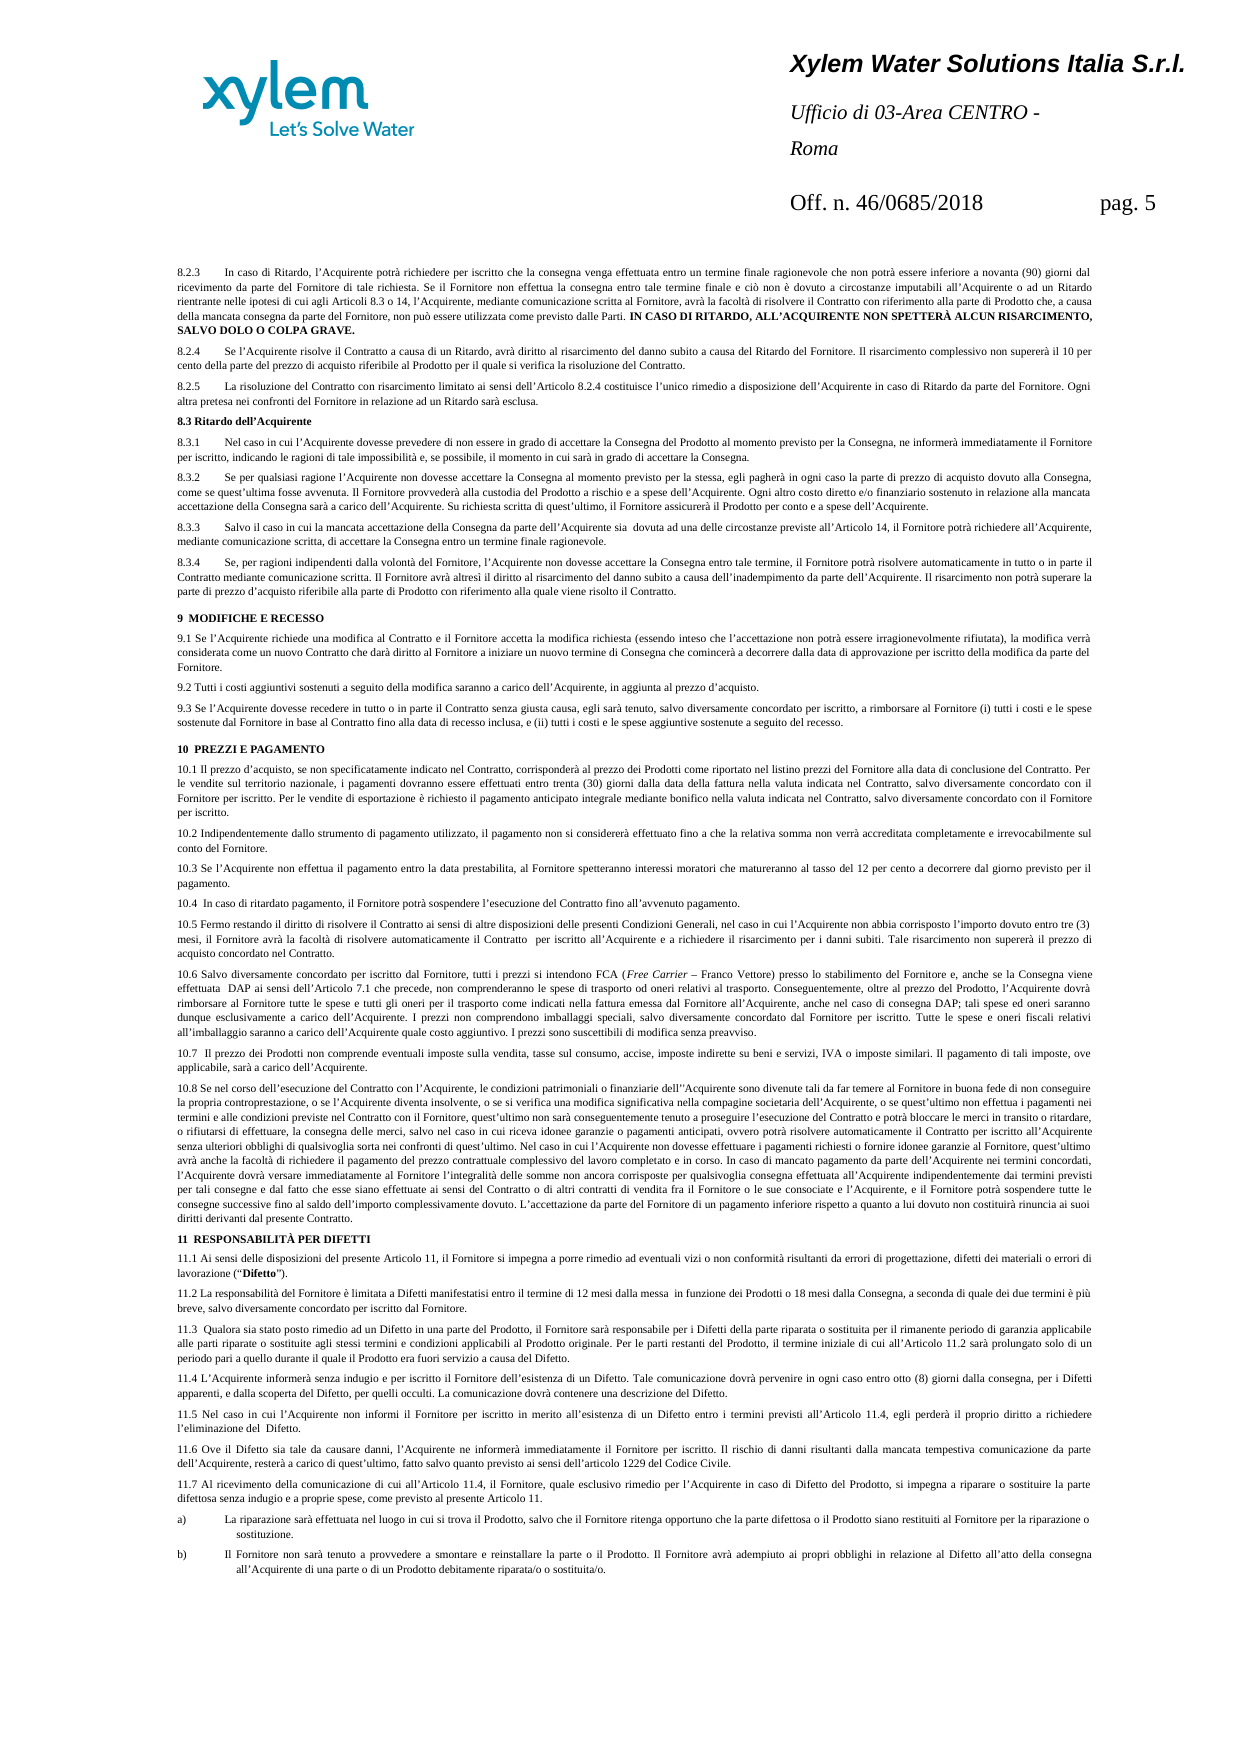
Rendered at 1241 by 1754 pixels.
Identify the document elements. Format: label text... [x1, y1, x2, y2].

list 10.6 Salvo diversamente concordato per iscritto dal Fornitore, tutti i prezzi si intendono FCA (Free Carrier – Franco Vettore) presso lo stabilimento del Fornitore e, anche se la Consegna viene effettuata DAP ai sensi dell’Articolo 7.1 che precede, non comprenderanno le spese di trasporto od oneri relativi al trasporto. Conseguentemente, oltre al prezzo del Prodotto, l’Acquirente dovrà rimborsare al Fornitore tutte le spese e tutti gli oneri per il trasporto come indicati nella fattura emessa dal Fornitore all’Acquirente, anche nel caso di consegna DAP; tali spese ed oneri saranno dunque esclusivamente a carico dell’Acquirente. I prezzi non comprendono imballaggi speciali, salvo diversamente concordato dal Fornitore per iscritto. Tutte le spese e oneri fiscali relativi all’imballaggio saranno a carico dell’Acquirente quale costo aggiuntivo. I prezzi sono suscettibili di modifica senza preavviso. [177, 968, 1093, 1039]
text 8.2.3 In caso di Ritardo, l’Acquirente potrà richiedere per iscritto che la consegna venga effettuata entro un termine finale ragionevole che non potrà essere inferiore a novanta (90) giorni dal ricevimento da parte del Fornitore di tale richiesta. Se il Fornitore non effettua la consegna entro tale termine finale e ciò non è dovuto a circostanze imputabili all’Acquirente o ad un Ritardo rientrante nelle ipotesi di cui agli Articoli 8.3 o 14, l’Acquirente, mediante comunicazione scritta al Fornitore, avrà la facoltà di risolvere il Contratto con riferimento alla parte di Prodotto che, a causa della mancata consegna da parte del Fornitore, non può essere utilizzata come previsto dalle Parti. IN CASO DI RITARDO, ALL’ACQUIRENTE NON SPETTERÀ ALCUN RISARCIMENTO, SALVO DOLO O COLPA GRAVE. [177, 266, 1093, 337]
list 10.3 Se l’Acquirente non effettua il pagamento entro la data prestabilita, al Fornitore spetteranno interessi moratori che matureranno al tasso del 12 per cento a decorrere dal giorno previsto per il pagamento. [177, 862, 1093, 890]
list 10.5 Fermo restando il diritto di risolvere il Contratto ai sensi di altre disposizioni delle presenti Condizioni Generali, nel caso in cui l’Acquirente non abbia corrisposto l’importo dovuto entro tre (3) mesi, il Fornitore avrà la facoltà di risolvere automaticamente il Contratto per iscritto all’Acquirente e a richiedere il risarcimento per i danni subiti. Tale risarcimento non supererà il prezzo di acquisto concordato nel Contratto. [177, 918, 1093, 960]
list Il Fornitore non sarà tenuto a provvedere a smontare e reinstallare la parte o il Prodotto. Il Fornitore avrà adempiuto ai propri obblighi in relazione al Difetto all’atto della consegna all’Acquirente di una parte o di un Prodotto debitamente riparata/o o sostituita/o. [177, 1548, 1093, 1576]
picture [203, 60, 415, 136]
text 9 MODIFICHE E RECESSO [177, 612, 1093, 625]
text 8.2.4 Se l’Acquirente risolve il Contratto a causa di un Ritardo, avrà diritto al risarcimento del danno subito a causa del Ritardo del Fornitore. Il risarcimento complessivo non supererà il 10 per cento della parte del prezzo di acquisto riferibile al Prodotto per il quale si verifica la risoluzione del Contratto. [177, 344, 1093, 372]
list 9.3 Se l’Acquirente dovesse recedere in tutto o in parte il Contratto senza giusta causa, egli sarà tenuto, salvo diversamente concordato per iscritto, a rimborsare al Fornitore (i) tutti i costi e le spese sostenute dal Fornitore in base al Contratto fino alla data di recesso inclusa, e (ii) tutti i costi e le spese aggiuntive sostenute a seguito del recesso. [177, 702, 1093, 729]
text 11.2 La responsabilità del Fornitore è limitata a Difetti manifestatisi entro il termine di 12 mesi dalla messa in funzione dei Prodotti o 18 mesi dalla Consegna, a seconda di quale dei due termini è più breve, salvo diversamente concordato per iscritto dal Fornitore. [177, 1287, 1093, 1315]
text 8.3.3 Salvo il caso in cui la mancata accettazione della Consegna da parte dell’Acquirente sia dovuta ad una delle circostanze previste all’Articolo 14, il Fornitore potrà richiedere all’Acquirente, mediante comunicazione scritta, di accettare la Consegna entro un termine finale ragionevole. [177, 521, 1093, 548]
list 10.7 Il prezzo dei Prodotti non comprende eventuali imposte sulla vendita, tasse sul consumo, accise, imposte indirette su beni e servizi, IVA o imposte similari. Il pagamento di tali imposte, ove applicabile, sarà a carico dell’Acquirente. [177, 1046, 1093, 1074]
list 9.2 Tutti i costi aggiuntivi sostenuti a seguito della modifica saranno a carico dell’Acquirente, in aggiunta al prezzo d’acquisto. [177, 681, 1093, 694]
list 9.1 Se l’Acquirente richiede una modifica al Contratto e il Fornitore accetta la modifica richiesta (essendo inteso che l’accettazione non potrà essere irragionevolmente rifiutata), la modifica verrà considerata come un nuovo Contratto che darà diritto al Fornitore a iniziare un nuovo termine di Consegna che comincerà a decorrere dalla data di approvazione per iscritto della modifica da parte del Fornitore. [177, 631, 1093, 673]
text 11.3 Qualora sia stato posto rimedio ad un Difetto in una parte del Prodotto, il Fornitore sarà responsabile per i Difetti della parte riparata o sostituita per il rimanente periodo di garanzia applicabile alle parti riparate o sostituite agli stessi termini e condizioni applicabili al Prodotto originale. Per le parti restanti del Prodotto, il termine iniziale di cui all’Articolo 11.2 sarà prolungato solo di un periodo pari a quello durante il quale il Prodotto era fuori servizio a causa del Difetto. [177, 1322, 1093, 1364]
text 10 PrEZZI E PAGAMENTO [177, 743, 1093, 756]
text 8.2.5 La risoluzione del Contratto con risarcimento limitato ai sensi dell’Articolo 8.2.4 costituisce l’unico rimedio a disposizione dell’Acquirente in caso di Ritardo da parte del Fornitore. Ogni altra pretesa nei confronti del Fornitore in relazione ad un Ritardo sarà esclusa. [177, 380, 1093, 407]
text 11 RESPONSABILITà PER DIFETTI [177, 1232, 1093, 1246]
list 10.4 In caso di ritardato pagamento, il Fornitore potrà sospendere l’esecuzione del Contratto fino all’avvenuto pagamento. [177, 897, 1093, 910]
text 11.6 Ove il Difetto sia tale da causare danni, l’Acquirente ne informerà immediatamente il Fornitore per iscritto. Il rischio di danni risultanti dalla mancata tempestiva comunicazione da parte dell’Acquirente, resterà a carico di quest’ultimo, fatto salvo quanto previsto ai sensi dell’articolo 1229 del Codice Civile. [177, 1442, 1093, 1470]
list 10.2 Indipendentemente dallo strumento di pagamento utilizzato, il pagamento non si considererà effettuato fino a che la relativa somma non verrà accreditata completamente e irrevocabilmente sul conto del Fornitore. [177, 827, 1093, 854]
text 11.5 Nel caso in cui l’Acquirente non informi il Fornitore per iscritto in merito all’esistenza di un Difetto entro i termini previsti all’Articolo 11.4, egli perderà il proprio diritto a richiedere l’eliminazione del Difetto. [177, 1407, 1093, 1435]
list 10.1 Il prezzo d’acquisto, se non specificatamente indicato nel Contratto, corrisponderà al prezzo dei Prodotti come riportato nel listino prezzi del Fornitore alla data di conclusione del Contratto. Per le vendite sul territorio nazionale, i pagamenti dovranno essere effettuati entro trenta (30) giorni dalla data della fattura nella valuta indicata nel Contratto, salvo diversamente concordato con il Fornitore per iscritto. Per le vendite di esportazione è richiesto il pagamento anticipato integrale mediante bonifico nella valuta indicata nel Contratto, salvo diversamente concordato con il Fornitore per iscritto. [177, 763, 1093, 819]
text 8.3.2 Se per qualsiasi ragione l’Acquirente non dovesse accettare la Consegna al momento previsto per la stessa, egli pagherà in ogni caso la parte di prezzo di acquisto dovuto alla Consegna, come se quest’ultima fosse avvenuta. Il Fornitore provvederà alla custodia del Prodotto a rischio e a spese dell’Acquirente. Ogni altro costo diretto e/o finanziario sostenuto in relazione alla mancata accettazione della Consegna sarà a carico dell’Acquirente. Su richiesta scritta di quest’ultimo, il Fornitore assicurerà il Prodotto per conto e a spese dell’Acquirente. [177, 471, 1093, 513]
picture [294, 127, 304, 136]
list 10.8 Se nel corso dell’esecuzione del Contratto con l’Acquirente, le condizioni patrimoniali o finanziarie dell’'Acquirente sono divenute tali da far temere al Fornitore in buona fede di non conseguire la propria controprestazione, o se l’Acquirente diventa insolvente, o se si verifica una modifica significativa nella compagine societaria dell’Acquirente, o se quest’ultimo non effettua i pagamenti nei termini e alle condizioni previste nel Contratto con il Fornitore, quest’ultimo non sarà conseguentemente tenuto a proseguire l’esecuzione del Contratto e potrà bloccare le merci in transito o ritardare, o rifiutarsi di effettuare, la consegna delle merci, salvo nel caso in cui riceva idonee garanzie o pagamenti anticipati, ovvero potrà risolvere automaticamente il Contratto per iscritto all’Acquirente senza ulteriori obblighi di qualsivoglia sorta nei confronti di quest’ultimo. Nel caso in cui l’Acquirente non dovesse effettuare i pagamenti richiesti o fornire idonee garanzie al Fornitore, quest’ultimo avrà anche la facoltà di richiedere il pagamento del prezzo contrattuale complessivo del lavoro completato e in corso. In caso di mancato pagamento da parte dell’Acquirente nei termini concordati, l’Acquirente dovrà versare immediatamente al Fornitore l’integralità delle somme non ancora corrisposte per qualsivoglia consegna effettuata all’Acquirente indipendentemente dai termini previsti per tali consegne e dal fatto che esse siano effettuate ai sensi del Contratto o di altri contratti di vendita fra il Fornitore o le sue consociate e l’Acquirente, e il Fornitore potrà sospendere tutte le consegne successive fino al saldo dell’importo complessivamente dovuto. L’accettazione da parte del Fornitore di un pagamento inferiore rispetto a quanto a lui dovuto non costituirà rinuncia ai suoi diritti derivanti dal presente Contratto. [177, 1081, 1093, 1225]
text 11.1 Ai sensi delle disposizioni del presente Articolo 11, il Fornitore si impegna a porre rimedio ad eventuali vizi o non conformità risultanti da errori di progettazione, difetti dei materiali o errori di lavorazione (“Difetto”). [177, 1252, 1093, 1280]
text 11.4 L’Acquirente informerà senza indugio e per iscritto il Fornitore dell’esistenza di un Difetto. Tale comunicazione dovrà pervenire in ogni caso entro otto (8) giorni dalla consegna, per i Difetti apparenti, e dalla scoperta del Difetto, per quelli occulti. La comunicazione dovrà contenere una descrizione del Difetto. [177, 1372, 1093, 1400]
text 8.3.1 Nel caso in cui l’Acquirente dovesse prevedere di non essere in grado di accettare la Consegna del Prodotto al momento previsto per la Consegna, ne informerà immediatamente il Fornitore per iscritto, indicando le ragioni di tale impossibilità e, se possibile, il momento in cui sarà in grado di accettare la Consegna. [177, 436, 1093, 463]
picture [379, 128, 384, 136]
text 11.7 Al ricevimento della comunicazione di cui all’Articolo 11.4, il Fornitore, quale esclusivo rimedio per l’Acquirente in caso di Difetto del Prodotto, si impegna a riparare o sostituire la parte difettosa senza indugio e a proprie spese, come previsto al presente Articolo 11. [177, 1478, 1093, 1505]
list La riparazione sarà effettuata nel luogo in cui si trova il Prodotto, salvo che il Fornitore ritenga opportuno che la parte difettosa o il Prodotto siano restituiti al Fornitore per la riparazione o sostituzione. [177, 1513, 1093, 1541]
text 8.3 Ritardo dell’Acquirente [177, 415, 1093, 428]
text 8.3.4 Se, per ragioni indipendenti dalla volontà del Fornitore, l’Acquirente non dovesse accettare la Consegna entro tale termine, il Fornitore potrà risolvere automaticamente in tutto o in parte il Contratto mediante comunicazione scritta. Il Fornitore avrà altresì il diritto al risarcimento del danno subito a causa dell’inadempimento da parte dell’Acquirente. Il risarcimento non potrà superare la parte di prezzo d’acquisto riferibile alla parte di Prodotto con riferimento alla quale viene risolto il Contratto. [177, 556, 1093, 598]
